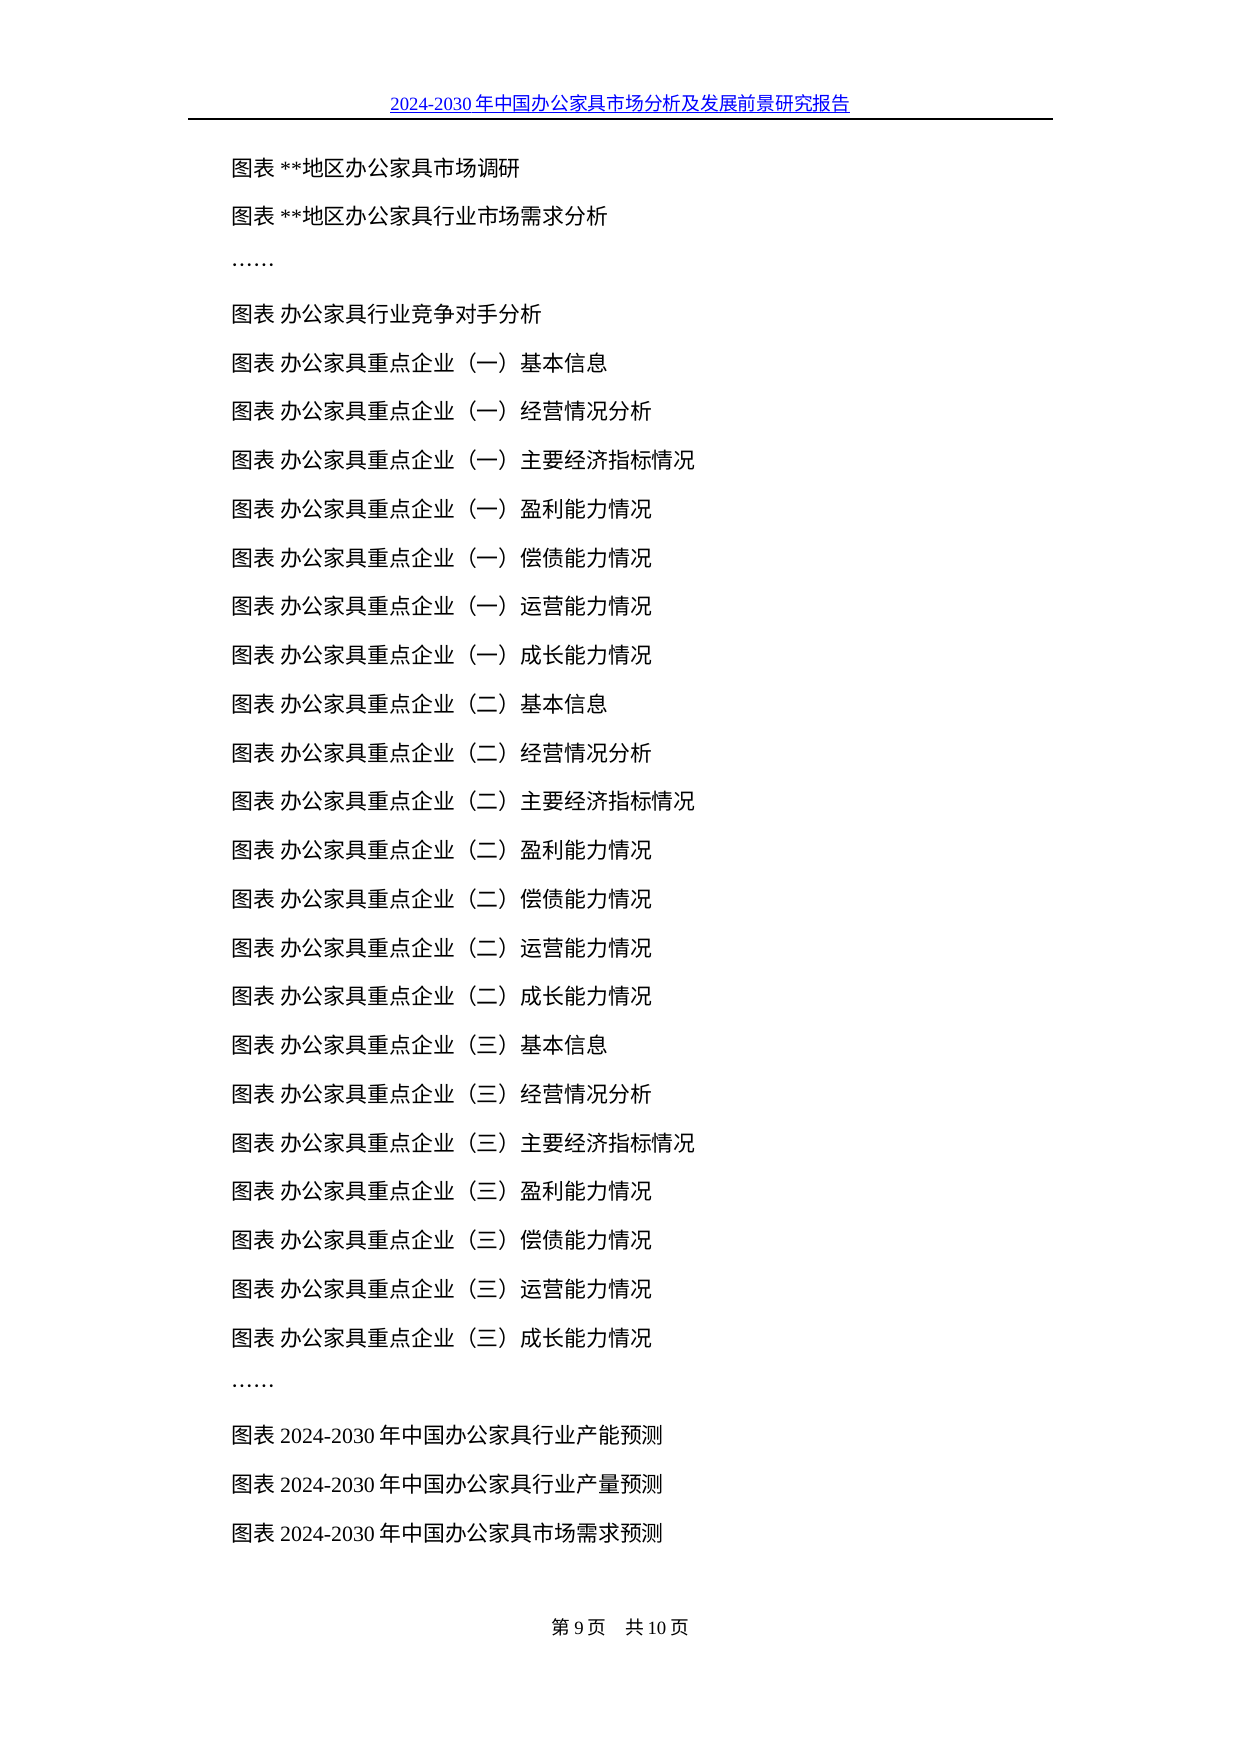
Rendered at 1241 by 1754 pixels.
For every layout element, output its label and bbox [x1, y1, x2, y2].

text [187, 150, 1053, 1548]
